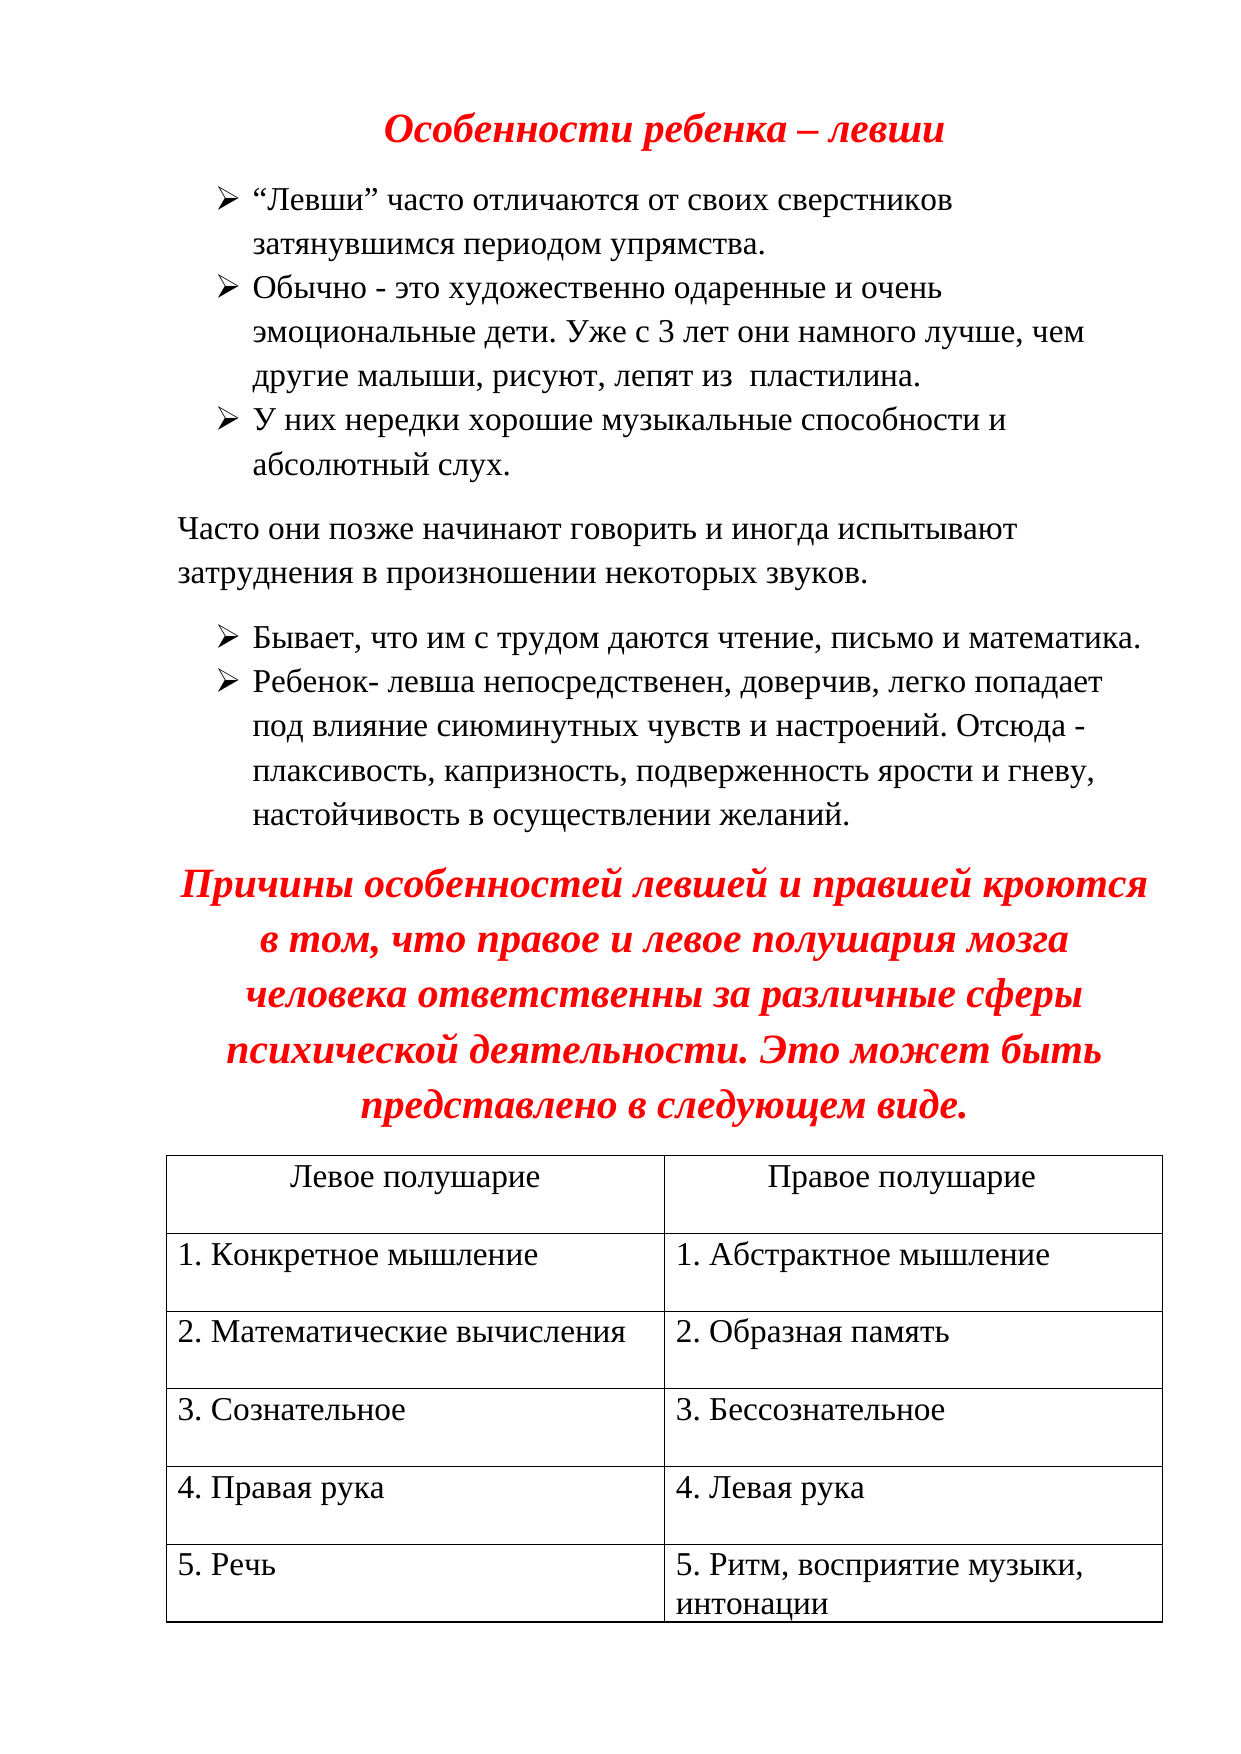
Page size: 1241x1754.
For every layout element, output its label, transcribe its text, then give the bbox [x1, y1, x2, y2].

table_cell 4. Левая рука [665, 1467, 1162, 1544]
list Бывает, что им с трудом даются чтение, письмо и математика. [215, 618, 1152, 656]
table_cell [665, 1545, 1162, 1621]
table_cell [167, 1545, 664, 1621]
text Часто они позже начинают говорить и иногда испытывают затруднения в произношении некоторых звуков. [177, 509, 1152, 591]
table_cell 1. Абстрактное мышление [665, 1234, 1162, 1311]
list Ребенок- левша непосредственен, доверчив, легко попадает под влияние сиюминутных чувств и настроений. Отсюда - плаксивость, капризность, подверженность ярости и гневу, настойчивость в осуществлении желаний. [215, 662, 1152, 832]
table_cell 4. Правая рука [167, 1467, 664, 1544]
text Причины особенностей левшей и правшей кроются в том, что правое и левое полушария мозга человека ответственны за различные сферы психической деятельности. Это может быть представлено в следующем виде. [177, 859, 1152, 1127]
list Обычно - это художественно одаренные и очень эмоциональные дети. Уже с 3 лет они намного лучше, чем другие малыши, рисуют, лепят из пластилина. [215, 267, 1152, 394]
table_header Правое полушарие [665, 1156, 1162, 1233]
table_cell 3. Бессознательное [665, 1389, 1162, 1466]
list У них нередки хорошие музыкальные способности и абсолютный слух. [215, 400, 1152, 482]
text Особенности ребенка – левши [177, 103, 1152, 151]
table_cell 3. Сознательное [167, 1389, 664, 1466]
table_cell 2. Образная память [665, 1312, 1162, 1388]
list “Левши” часто отличаются от своих сверстников затянувшимся периодом упрямства. [215, 179, 1152, 262]
table_cell 2. Математические вычисления [167, 1312, 664, 1388]
table_header Левое полушарие [167, 1156, 664, 1233]
table_cell 1. Конкретное мышление [167, 1234, 664, 1311]
